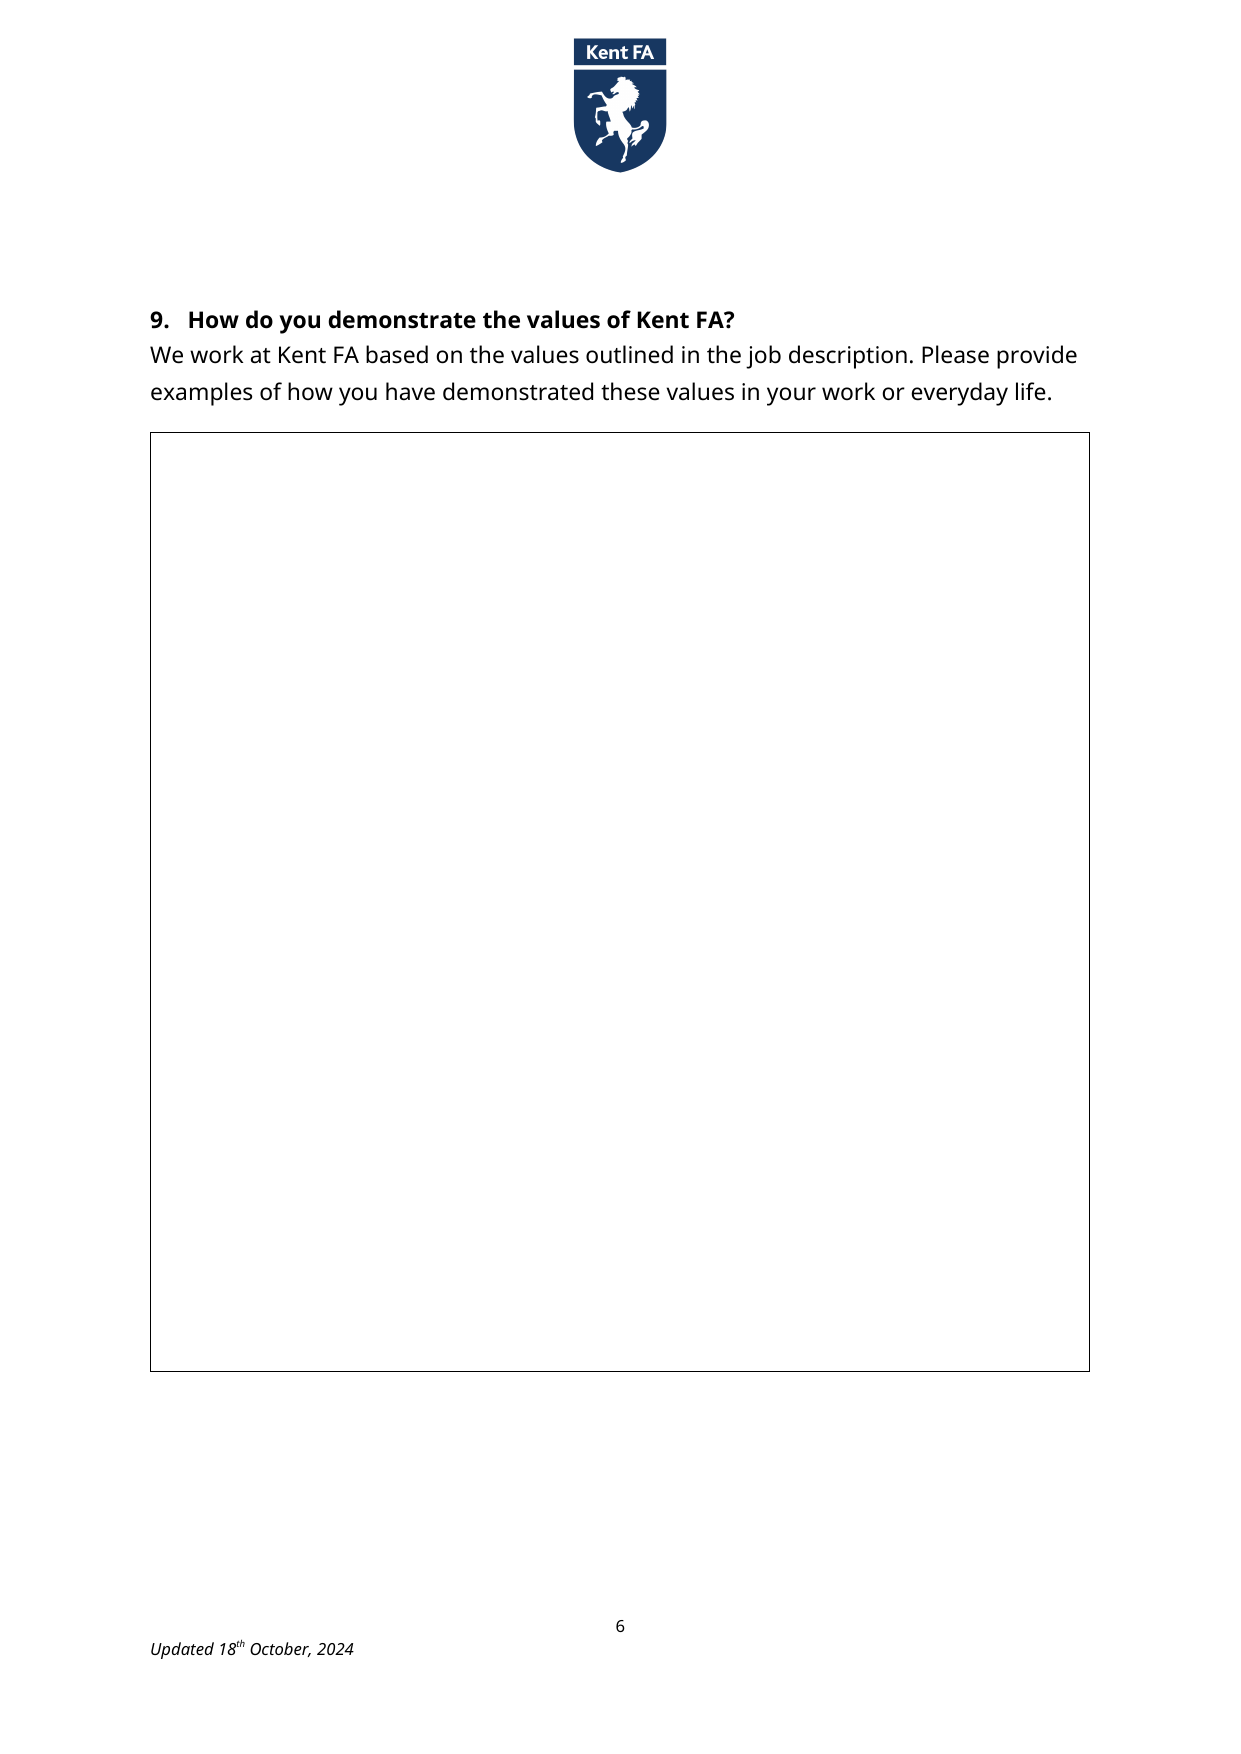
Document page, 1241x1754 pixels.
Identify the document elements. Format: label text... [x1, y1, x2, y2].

text We work at Kent FA based on the values outlined in the job description. Please provide examples of how you have demonstrated these values in your work or everyday life. [150, 339, 1090, 407]
table_header [151, 433, 1089, 1371]
list How do you demonstrate the values of Kent FA? [150, 303, 1090, 335]
picture [573, 38, 667, 173]
